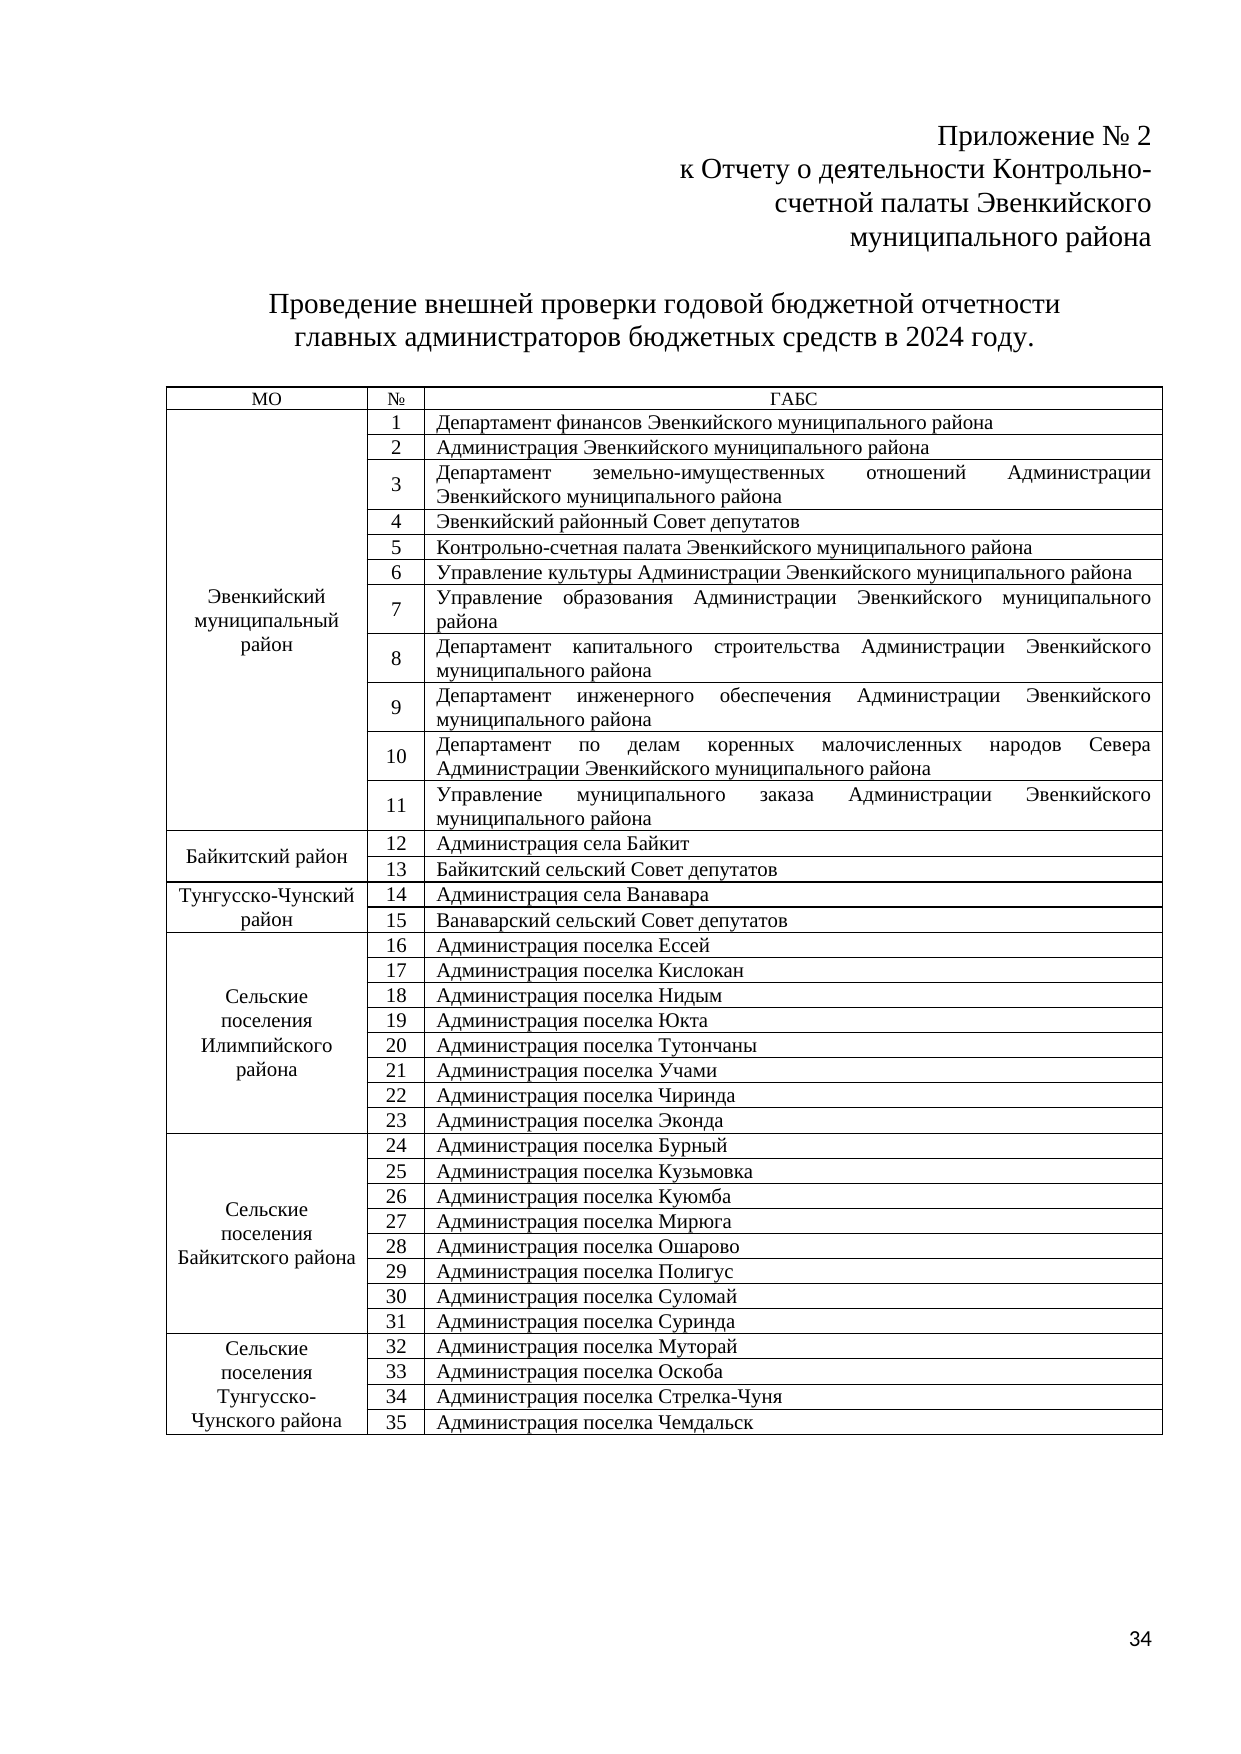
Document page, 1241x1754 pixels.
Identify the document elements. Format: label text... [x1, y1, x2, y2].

table_cell 3 [368, 460, 424, 508]
text главных администраторов бюджетных средств в 2024 году. [177, 319, 1152, 353]
table_cell 7 [368, 585, 424, 633]
table_cell 23 [368, 1108, 424, 1132]
table_cell Администрация поселка Муторай [425, 1334, 1162, 1358]
table_cell Администрация поселка Бурный [425, 1134, 1162, 1157]
table_cell 29 [368, 1259, 424, 1283]
table_cell Эвенкийский районный Совет депутатов [425, 510, 1162, 533]
table_cell Администрация поселка Кузьмовка [425, 1159, 1162, 1183]
table_cell 11 [368, 781, 424, 829]
table_cell 1 [368, 410, 424, 434]
table_cell 20 [368, 1033, 424, 1057]
table_cell 35 [368, 1410, 424, 1434]
table_cell 27 [368, 1209, 424, 1233]
table_cell 24 [368, 1134, 424, 1157]
table_header ГАБС [425, 388, 1162, 409]
table_cell Администрация поселка Нидым [425, 983, 1162, 1007]
table_cell Администрация поселка Чиринда [425, 1083, 1162, 1107]
table_cell Администрация поселка Полигус [425, 1259, 1162, 1283]
table_cell Департамент инженерного обеспечения Администрации Эвенкийского муниципального района [425, 683, 1162, 731]
text счетной палаты Эвенкийского [177, 185, 1152, 219]
table_cell Управление образования Администрации Эвенкийского муниципального района [425, 585, 1162, 633]
table_cell 25 [368, 1159, 424, 1183]
table_cell Эвенкийский муниципальный район [167, 410, 367, 829]
table_cell Сельские поселения Тунгусско-Чунского района [167, 1334, 367, 1434]
table_cell 10 [368, 732, 424, 780]
table_cell 16 [368, 933, 424, 957]
table_cell Администрация села Байкит [425, 831, 1162, 856]
table_cell Управление муниципального заказа Администрации Эвенкийского муниципального района [425, 781, 1162, 829]
table_cell 8 [368, 634, 424, 682]
table_cell Департамент по делам коренных малочисленных народов Севера Администрации Эвенкийского муниципального района [425, 732, 1162, 780]
table_cell Администрация поселка Юкта [425, 1008, 1162, 1032]
table_cell Администрация поселка Ессей [425, 933, 1162, 957]
table_cell 21 [368, 1058, 424, 1082]
table_cell Управление культуры Администрации Эвенкийского муниципального района [425, 560, 1162, 584]
table_cell 18 [368, 983, 424, 1007]
table_cell Администрация поселка Мирюга [425, 1209, 1162, 1233]
table_cell 6 [368, 560, 424, 584]
text Приложение № 2 [177, 118, 1152, 152]
table_header МО [167, 388, 367, 409]
table_cell Департамент земельно-имущественных отношений Администрации Эвенкийского муниципального района [425, 460, 1162, 508]
table_cell 4 [368, 510, 424, 533]
table_cell 19 [368, 1008, 424, 1032]
table_cell Контрольно-счетная палата Эвенкийского муниципального района [425, 535, 1162, 559]
table_cell Администрация поселка Куюмба [425, 1184, 1162, 1208]
table_cell Администрация села Ванавара [425, 883, 1162, 906]
table_cell 13 [368, 857, 424, 881]
text Проведение внешней проверки годовой бюджетной отчетности [177, 286, 1152, 319]
table_cell 26 [368, 1184, 424, 1208]
table_cell 32 [368, 1334, 424, 1358]
table_cell Тунгусско-Чунский район [167, 883, 367, 932]
table_cell Администрация поселка Тутончаны [425, 1033, 1162, 1057]
table_cell 5 [368, 535, 424, 559]
table_cell Байкитский район [167, 831, 367, 881]
table_cell 28 [368, 1234, 424, 1258]
table_cell 22 [368, 1083, 424, 1107]
table_cell 9 [368, 683, 424, 731]
table_header № [368, 388, 424, 409]
table_cell 31 [368, 1309, 424, 1333]
table_cell 14 [368, 883, 424, 906]
table_cell Администрация поселка Учами [425, 1058, 1162, 1082]
text муниципального района [177, 219, 1152, 252]
table_cell Администрация поселка Ошарово [425, 1234, 1162, 1258]
table_cell Администрация поселка Чемдальск [425, 1410, 1162, 1434]
table_cell 2 [368, 435, 424, 459]
table_cell 12 [368, 831, 424, 856]
table_cell Департамент финансов Эвенкийского муниципального района [425, 410, 1162, 434]
table_cell 34 [368, 1385, 424, 1408]
table_cell Сельские поселения Байкитского района [167, 1134, 367, 1333]
table_cell Администрация поселка Суринда [425, 1309, 1162, 1333]
table_cell Администрация поселка Эконда [425, 1108, 1162, 1132]
table_cell Администрация Эвенкийского муниципального района [425, 435, 1162, 459]
table_cell Администрация поселка Суломай [425, 1284, 1162, 1308]
table_cell Администрация поселка Кислокан [425, 958, 1162, 982]
table_cell Администрация поселка Стрелка-Чуня [425, 1385, 1162, 1408]
table_cell 15 [368, 908, 424, 932]
text к Отчету о деятельности Контрольно- [177, 152, 1152, 185]
table_cell 17 [368, 958, 424, 982]
table_cell 30 [368, 1284, 424, 1308]
table_cell Ванаварский сельский Совет депутатов [425, 908, 1162, 932]
table_cell Сельские поселения Илимпийского района [167, 933, 367, 1132]
table_cell Байкитский сельский Совет депутатов [425, 857, 1162, 881]
table_cell 33 [368, 1359, 424, 1383]
table_cell Департамент капитального строительства Администрации Эвенкийского муниципального района [425, 634, 1162, 682]
table_cell Администрация поселка Оскоба [425, 1359, 1162, 1383]
